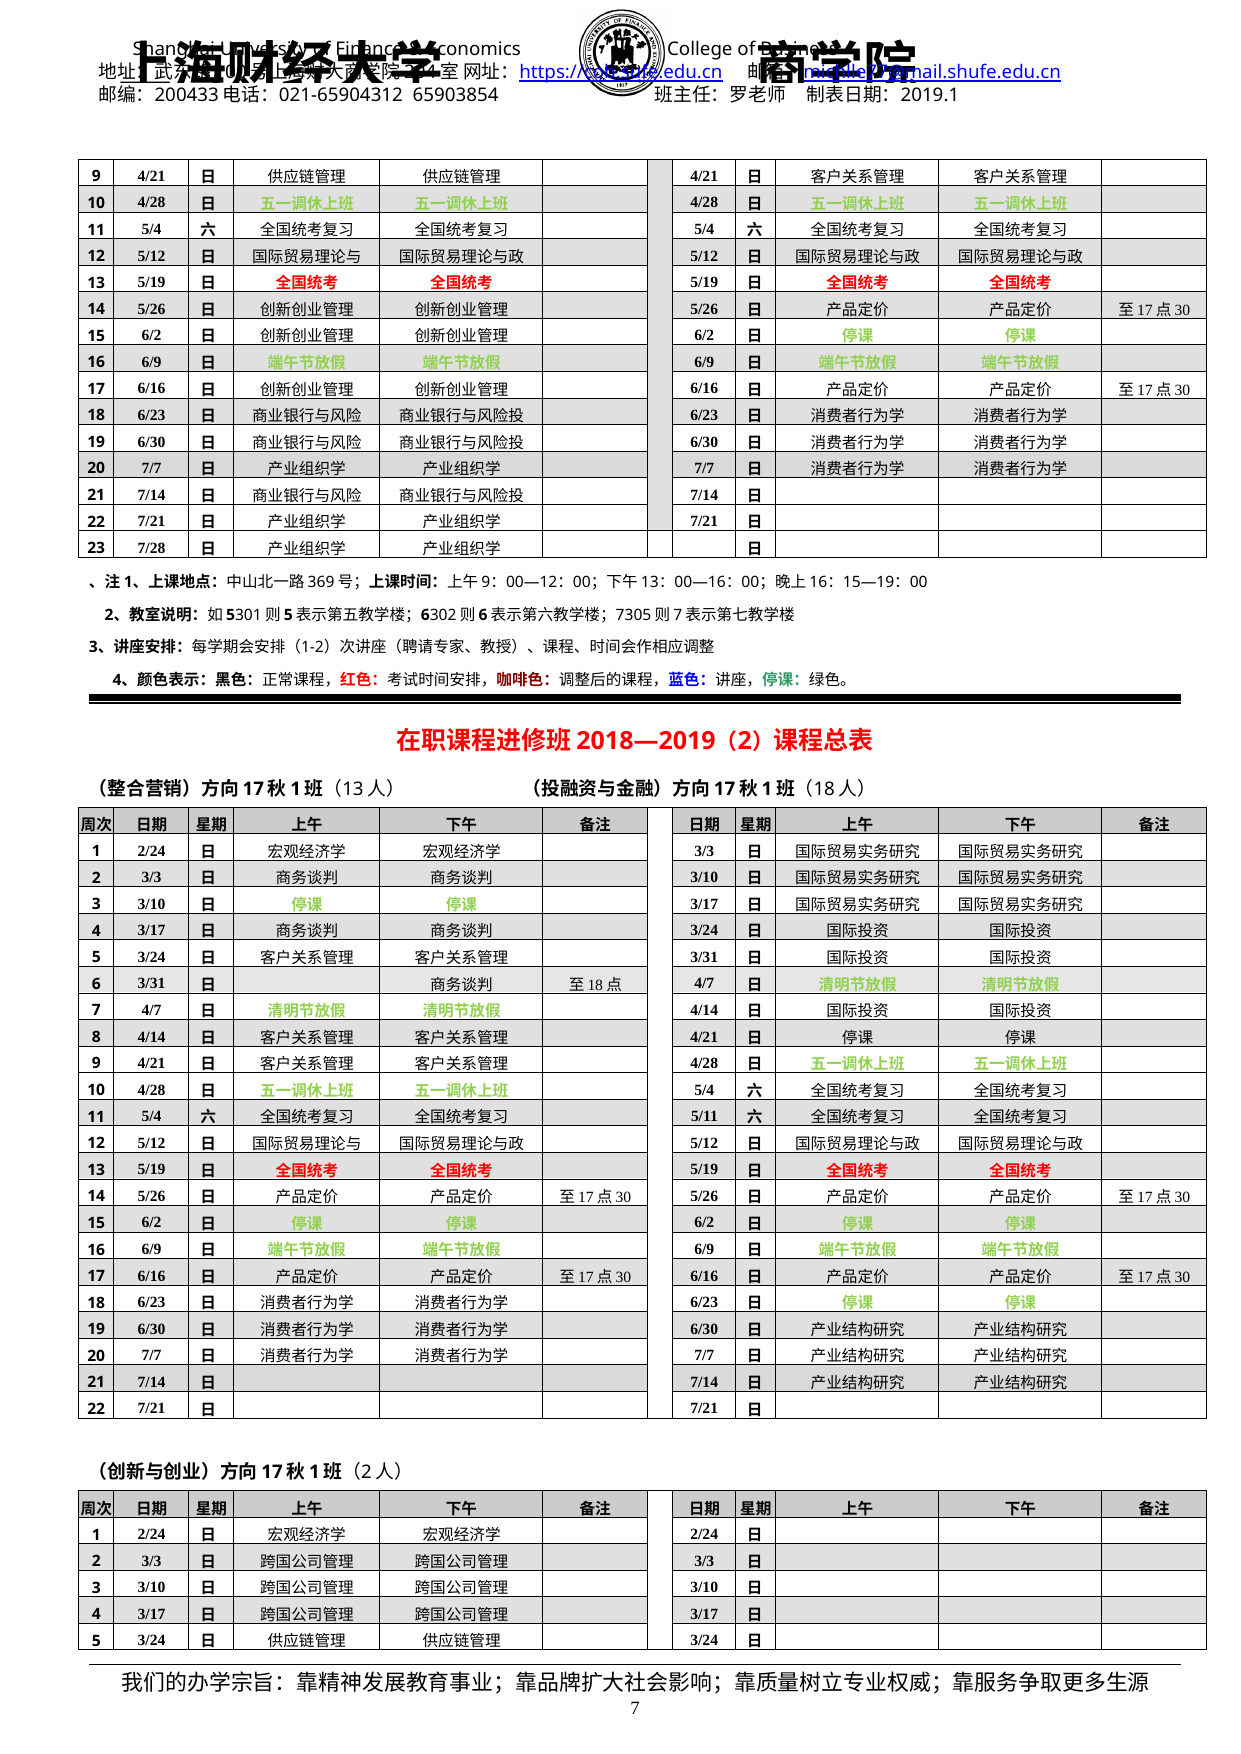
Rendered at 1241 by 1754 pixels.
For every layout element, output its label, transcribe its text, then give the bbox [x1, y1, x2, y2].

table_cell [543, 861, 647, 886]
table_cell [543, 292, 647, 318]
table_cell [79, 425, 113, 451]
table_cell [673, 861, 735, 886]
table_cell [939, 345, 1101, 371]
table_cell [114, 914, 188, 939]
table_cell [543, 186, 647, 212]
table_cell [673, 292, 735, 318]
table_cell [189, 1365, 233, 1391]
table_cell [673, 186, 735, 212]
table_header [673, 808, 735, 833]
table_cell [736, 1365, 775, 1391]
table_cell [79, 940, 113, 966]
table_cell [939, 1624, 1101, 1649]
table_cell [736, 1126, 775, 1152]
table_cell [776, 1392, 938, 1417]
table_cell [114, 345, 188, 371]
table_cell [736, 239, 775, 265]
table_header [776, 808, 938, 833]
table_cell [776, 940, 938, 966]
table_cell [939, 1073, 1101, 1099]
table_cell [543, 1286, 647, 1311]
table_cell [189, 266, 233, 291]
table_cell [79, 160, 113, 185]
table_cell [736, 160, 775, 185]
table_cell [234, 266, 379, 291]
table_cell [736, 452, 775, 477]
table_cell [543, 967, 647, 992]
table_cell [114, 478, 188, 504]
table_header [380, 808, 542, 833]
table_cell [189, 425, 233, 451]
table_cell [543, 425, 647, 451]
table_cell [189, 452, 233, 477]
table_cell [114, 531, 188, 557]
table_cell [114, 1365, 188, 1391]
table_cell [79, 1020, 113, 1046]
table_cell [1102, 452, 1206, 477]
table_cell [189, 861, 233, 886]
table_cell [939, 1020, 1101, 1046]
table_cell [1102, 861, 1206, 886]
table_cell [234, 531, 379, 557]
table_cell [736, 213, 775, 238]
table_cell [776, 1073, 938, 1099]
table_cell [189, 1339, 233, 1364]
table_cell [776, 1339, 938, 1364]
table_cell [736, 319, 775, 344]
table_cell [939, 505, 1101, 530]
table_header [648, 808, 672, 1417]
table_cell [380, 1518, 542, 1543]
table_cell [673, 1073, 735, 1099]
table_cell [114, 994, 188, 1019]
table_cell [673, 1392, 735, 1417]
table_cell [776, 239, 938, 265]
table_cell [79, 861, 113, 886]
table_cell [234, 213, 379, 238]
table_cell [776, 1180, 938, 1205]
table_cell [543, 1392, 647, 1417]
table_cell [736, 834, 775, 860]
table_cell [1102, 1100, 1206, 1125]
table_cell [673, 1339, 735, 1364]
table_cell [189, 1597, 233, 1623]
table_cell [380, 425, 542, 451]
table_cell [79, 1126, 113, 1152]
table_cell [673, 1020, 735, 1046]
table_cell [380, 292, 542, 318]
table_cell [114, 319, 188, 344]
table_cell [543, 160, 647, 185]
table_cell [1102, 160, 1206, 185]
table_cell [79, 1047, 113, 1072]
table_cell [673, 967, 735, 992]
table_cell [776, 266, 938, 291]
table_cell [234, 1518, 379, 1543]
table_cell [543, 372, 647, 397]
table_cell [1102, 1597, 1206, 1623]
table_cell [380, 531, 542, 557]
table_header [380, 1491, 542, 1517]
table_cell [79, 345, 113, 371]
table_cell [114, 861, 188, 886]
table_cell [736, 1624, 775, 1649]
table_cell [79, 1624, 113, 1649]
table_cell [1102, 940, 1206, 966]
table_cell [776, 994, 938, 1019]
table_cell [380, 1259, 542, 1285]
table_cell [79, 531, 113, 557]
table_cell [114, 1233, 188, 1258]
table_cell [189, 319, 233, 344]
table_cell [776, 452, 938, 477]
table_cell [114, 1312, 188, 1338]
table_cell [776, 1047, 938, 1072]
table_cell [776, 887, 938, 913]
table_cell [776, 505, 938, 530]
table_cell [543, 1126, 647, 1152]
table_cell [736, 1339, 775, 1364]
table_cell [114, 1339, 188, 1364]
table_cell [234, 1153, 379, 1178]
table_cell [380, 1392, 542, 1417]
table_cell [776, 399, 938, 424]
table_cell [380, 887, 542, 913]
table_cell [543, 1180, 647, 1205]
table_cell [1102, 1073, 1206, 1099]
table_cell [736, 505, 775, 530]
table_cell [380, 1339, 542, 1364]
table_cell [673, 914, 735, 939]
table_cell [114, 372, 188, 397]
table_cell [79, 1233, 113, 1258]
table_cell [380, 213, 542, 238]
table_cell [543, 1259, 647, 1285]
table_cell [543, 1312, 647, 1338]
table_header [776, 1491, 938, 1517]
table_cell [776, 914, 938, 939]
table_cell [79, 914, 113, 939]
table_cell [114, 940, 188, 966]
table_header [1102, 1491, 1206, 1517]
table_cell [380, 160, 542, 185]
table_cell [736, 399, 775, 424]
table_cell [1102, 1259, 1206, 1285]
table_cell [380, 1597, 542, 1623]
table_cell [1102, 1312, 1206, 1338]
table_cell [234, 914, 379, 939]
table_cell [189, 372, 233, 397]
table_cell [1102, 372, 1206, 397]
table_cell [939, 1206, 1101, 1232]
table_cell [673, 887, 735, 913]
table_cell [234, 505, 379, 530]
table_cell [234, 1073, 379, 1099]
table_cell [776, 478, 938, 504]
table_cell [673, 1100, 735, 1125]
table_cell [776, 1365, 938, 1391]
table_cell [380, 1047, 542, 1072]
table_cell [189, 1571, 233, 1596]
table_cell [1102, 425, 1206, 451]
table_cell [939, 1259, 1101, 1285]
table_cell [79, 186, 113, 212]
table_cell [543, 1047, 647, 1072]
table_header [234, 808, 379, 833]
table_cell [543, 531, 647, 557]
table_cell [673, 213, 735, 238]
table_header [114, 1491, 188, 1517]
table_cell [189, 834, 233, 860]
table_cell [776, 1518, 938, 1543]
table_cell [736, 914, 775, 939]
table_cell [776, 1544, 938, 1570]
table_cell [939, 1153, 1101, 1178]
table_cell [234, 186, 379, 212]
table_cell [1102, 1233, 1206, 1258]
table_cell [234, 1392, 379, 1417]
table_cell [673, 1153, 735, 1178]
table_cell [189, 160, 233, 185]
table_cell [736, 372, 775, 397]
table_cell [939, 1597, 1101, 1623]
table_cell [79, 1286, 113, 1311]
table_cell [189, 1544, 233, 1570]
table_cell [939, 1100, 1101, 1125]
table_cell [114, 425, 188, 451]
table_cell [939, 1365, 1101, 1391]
text （整合营销）方向17秋1班（13人） （投融资与金融）方向17秋1班（18人） [89, 771, 1186, 803]
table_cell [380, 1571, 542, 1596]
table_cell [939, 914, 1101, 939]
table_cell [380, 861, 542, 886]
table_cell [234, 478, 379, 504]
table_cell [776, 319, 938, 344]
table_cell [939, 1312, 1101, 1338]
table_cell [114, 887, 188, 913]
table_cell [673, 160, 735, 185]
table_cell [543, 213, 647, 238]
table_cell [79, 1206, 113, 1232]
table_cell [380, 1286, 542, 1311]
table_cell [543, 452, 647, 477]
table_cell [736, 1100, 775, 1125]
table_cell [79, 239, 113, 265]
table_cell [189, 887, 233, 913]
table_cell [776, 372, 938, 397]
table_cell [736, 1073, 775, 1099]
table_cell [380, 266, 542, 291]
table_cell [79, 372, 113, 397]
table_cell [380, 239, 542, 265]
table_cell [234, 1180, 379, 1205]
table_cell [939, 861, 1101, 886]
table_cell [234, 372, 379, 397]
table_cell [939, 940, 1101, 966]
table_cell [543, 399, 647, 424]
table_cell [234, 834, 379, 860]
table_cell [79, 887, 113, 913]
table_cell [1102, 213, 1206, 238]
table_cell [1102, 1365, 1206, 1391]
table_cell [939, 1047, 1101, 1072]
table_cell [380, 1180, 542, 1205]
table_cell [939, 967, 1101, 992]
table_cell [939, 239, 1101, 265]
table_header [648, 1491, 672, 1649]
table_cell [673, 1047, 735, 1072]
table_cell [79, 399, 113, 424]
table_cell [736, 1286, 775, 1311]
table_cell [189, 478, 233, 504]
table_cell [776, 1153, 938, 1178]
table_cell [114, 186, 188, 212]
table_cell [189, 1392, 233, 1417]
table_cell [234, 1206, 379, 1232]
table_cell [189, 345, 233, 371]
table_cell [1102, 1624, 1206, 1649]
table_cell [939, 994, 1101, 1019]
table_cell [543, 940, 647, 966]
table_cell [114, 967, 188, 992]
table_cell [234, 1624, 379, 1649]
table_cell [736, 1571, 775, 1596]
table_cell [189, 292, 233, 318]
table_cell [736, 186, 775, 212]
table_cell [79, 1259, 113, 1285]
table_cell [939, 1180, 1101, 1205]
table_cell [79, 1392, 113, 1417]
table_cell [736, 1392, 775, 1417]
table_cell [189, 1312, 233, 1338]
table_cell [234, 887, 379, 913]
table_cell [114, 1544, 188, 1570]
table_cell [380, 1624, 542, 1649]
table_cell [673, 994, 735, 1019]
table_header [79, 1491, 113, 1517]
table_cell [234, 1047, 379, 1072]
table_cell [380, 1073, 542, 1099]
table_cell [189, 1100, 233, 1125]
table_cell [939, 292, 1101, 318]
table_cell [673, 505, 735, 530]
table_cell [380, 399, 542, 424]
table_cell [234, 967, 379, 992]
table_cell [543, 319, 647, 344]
text 、注 1、上课地点：中山北一路369号；上课时间：上午9：00—12：00；下午13：00—16：00；晚上16：15—19：00 [89, 564, 1181, 597]
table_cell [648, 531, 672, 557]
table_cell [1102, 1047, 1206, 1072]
text 3、讲座安排：每学期会安排（1-2）次讲座（聘请专家、教授）、课程、时间会作相应调整 [89, 629, 1181, 662]
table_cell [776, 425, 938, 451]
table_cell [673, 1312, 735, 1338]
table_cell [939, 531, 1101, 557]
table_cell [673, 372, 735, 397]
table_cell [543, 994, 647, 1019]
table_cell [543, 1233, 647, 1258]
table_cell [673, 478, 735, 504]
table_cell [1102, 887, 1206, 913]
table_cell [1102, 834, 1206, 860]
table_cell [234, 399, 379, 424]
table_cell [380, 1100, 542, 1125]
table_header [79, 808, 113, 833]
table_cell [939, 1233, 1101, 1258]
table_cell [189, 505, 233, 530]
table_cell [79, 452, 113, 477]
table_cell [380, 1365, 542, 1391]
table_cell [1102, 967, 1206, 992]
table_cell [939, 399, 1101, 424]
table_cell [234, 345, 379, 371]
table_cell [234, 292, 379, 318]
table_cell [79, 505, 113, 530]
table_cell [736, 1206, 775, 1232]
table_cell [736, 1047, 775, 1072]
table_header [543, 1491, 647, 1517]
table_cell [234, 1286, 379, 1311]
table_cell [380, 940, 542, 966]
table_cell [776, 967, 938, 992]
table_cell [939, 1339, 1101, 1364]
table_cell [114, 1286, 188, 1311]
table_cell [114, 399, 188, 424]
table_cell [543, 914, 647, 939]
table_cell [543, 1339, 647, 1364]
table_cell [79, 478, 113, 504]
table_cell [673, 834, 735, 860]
text 2、教室说明：如5301则5表示第五教学楼；6302则6表示第六教学楼；7305则7表示第七教学楼 [89, 597, 1181, 629]
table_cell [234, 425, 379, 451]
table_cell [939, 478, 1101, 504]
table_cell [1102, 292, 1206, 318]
text 在职课程进修班2018—2019（2）课程总表 [89, 704, 1181, 771]
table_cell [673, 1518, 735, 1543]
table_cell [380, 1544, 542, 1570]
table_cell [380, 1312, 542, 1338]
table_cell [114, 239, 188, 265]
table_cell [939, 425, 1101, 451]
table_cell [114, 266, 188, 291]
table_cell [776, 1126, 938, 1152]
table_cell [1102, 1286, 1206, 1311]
text （创新与创业）方向17秋1班（2人） [89, 1454, 1186, 1487]
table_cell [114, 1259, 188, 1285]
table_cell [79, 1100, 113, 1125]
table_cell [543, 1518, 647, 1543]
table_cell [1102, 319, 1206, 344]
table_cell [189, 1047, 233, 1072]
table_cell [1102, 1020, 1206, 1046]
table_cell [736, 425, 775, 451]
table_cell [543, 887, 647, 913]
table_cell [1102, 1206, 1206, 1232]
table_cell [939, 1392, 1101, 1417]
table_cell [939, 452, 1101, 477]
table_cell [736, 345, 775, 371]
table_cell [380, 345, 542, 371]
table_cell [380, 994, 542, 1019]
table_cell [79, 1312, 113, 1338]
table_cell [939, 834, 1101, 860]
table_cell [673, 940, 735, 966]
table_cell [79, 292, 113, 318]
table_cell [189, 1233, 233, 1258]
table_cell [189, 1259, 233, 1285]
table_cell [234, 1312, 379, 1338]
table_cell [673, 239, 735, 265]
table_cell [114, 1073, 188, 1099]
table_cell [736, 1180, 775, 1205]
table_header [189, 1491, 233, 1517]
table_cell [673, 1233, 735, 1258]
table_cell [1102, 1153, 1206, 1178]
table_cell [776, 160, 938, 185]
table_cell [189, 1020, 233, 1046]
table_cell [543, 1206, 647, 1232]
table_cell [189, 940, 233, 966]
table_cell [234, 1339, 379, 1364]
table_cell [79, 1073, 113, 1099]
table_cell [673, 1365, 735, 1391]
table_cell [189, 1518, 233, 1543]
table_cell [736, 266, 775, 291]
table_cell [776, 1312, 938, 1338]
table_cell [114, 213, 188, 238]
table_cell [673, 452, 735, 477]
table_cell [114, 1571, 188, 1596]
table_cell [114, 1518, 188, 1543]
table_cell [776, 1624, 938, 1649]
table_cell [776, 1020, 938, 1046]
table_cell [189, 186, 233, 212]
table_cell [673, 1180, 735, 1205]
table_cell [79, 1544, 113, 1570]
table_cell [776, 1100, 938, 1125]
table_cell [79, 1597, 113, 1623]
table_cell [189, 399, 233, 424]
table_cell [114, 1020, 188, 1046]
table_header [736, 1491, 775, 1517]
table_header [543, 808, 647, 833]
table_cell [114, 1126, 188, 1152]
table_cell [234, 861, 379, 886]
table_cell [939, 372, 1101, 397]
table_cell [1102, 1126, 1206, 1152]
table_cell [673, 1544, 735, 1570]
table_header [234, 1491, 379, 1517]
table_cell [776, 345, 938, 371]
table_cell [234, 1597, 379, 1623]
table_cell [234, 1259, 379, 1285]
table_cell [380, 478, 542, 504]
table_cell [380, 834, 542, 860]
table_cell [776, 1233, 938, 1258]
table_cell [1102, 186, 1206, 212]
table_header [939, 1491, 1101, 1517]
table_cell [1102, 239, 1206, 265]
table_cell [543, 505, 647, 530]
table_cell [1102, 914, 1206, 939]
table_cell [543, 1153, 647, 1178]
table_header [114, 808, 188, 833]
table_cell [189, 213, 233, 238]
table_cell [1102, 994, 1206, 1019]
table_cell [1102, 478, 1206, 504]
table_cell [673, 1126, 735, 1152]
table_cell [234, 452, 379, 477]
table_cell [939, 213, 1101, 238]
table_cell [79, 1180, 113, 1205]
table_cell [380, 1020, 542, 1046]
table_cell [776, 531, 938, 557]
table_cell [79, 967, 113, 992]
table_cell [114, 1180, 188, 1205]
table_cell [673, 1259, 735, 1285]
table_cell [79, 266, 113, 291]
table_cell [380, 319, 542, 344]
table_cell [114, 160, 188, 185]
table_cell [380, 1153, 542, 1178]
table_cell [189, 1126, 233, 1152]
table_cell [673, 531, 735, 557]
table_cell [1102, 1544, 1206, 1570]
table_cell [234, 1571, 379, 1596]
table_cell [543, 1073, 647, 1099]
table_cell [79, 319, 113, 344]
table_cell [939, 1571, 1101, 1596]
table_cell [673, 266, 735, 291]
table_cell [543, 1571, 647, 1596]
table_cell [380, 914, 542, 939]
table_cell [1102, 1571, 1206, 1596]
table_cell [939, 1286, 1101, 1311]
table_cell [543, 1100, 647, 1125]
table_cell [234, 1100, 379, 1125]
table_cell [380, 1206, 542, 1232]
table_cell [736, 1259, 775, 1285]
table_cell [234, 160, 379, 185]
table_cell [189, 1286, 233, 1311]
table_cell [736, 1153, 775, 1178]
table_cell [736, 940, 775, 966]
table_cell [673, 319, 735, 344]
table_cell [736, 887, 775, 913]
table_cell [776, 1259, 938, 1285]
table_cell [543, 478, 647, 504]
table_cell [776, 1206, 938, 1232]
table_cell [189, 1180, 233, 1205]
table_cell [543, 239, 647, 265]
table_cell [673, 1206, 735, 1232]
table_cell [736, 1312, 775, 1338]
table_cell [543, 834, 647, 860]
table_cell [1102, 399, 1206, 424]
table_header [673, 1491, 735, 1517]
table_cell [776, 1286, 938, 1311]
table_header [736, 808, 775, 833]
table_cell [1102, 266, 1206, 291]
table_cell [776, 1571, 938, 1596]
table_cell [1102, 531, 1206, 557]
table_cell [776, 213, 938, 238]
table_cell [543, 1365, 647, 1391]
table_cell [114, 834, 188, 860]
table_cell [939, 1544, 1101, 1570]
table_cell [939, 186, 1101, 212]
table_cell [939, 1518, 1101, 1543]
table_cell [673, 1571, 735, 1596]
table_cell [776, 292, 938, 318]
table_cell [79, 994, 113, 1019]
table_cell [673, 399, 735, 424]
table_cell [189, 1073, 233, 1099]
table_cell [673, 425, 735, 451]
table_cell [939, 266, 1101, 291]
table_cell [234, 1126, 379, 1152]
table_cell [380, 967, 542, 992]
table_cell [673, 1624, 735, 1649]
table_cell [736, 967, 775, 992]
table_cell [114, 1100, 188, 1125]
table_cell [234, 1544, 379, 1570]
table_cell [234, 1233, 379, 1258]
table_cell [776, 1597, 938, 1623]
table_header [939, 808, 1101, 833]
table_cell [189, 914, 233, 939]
text 4、颜色表示：黑色：正常课程，红色：考试时间安排，咖啡色：调整后的课程，蓝色：讲座，停课：绿色。 [89, 662, 1181, 694]
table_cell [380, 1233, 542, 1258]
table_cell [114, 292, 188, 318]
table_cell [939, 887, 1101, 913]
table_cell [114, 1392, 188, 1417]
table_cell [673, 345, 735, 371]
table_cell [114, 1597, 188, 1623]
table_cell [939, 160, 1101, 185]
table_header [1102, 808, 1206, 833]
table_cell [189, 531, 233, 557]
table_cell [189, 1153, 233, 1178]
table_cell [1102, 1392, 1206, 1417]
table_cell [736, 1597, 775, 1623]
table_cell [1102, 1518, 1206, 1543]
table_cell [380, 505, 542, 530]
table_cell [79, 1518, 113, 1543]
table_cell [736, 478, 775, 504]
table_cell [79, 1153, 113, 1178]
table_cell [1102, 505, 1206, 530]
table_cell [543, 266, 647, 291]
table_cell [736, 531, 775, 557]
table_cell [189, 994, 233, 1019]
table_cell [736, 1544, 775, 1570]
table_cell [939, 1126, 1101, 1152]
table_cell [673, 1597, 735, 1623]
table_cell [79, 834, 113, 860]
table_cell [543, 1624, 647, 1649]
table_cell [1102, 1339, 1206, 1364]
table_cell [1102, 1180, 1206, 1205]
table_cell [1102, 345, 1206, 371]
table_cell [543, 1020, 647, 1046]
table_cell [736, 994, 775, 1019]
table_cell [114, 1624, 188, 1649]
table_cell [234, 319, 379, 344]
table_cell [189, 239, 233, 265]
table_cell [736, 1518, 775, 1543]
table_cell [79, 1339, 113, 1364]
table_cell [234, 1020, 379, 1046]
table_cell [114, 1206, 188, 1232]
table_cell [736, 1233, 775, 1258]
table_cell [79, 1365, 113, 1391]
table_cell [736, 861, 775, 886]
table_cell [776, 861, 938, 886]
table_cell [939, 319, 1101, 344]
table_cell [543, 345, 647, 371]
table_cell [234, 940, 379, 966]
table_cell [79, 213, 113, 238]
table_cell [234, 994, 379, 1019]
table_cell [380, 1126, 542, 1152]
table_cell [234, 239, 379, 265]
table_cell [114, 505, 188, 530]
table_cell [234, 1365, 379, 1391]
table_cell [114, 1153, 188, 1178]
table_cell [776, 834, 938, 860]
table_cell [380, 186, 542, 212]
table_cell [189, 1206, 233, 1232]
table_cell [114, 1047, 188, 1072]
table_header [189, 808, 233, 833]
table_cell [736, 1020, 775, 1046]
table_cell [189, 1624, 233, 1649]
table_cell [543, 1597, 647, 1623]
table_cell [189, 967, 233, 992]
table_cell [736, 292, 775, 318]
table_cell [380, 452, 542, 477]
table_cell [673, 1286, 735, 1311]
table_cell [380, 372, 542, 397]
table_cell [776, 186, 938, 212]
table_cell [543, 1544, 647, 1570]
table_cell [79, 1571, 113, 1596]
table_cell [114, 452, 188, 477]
